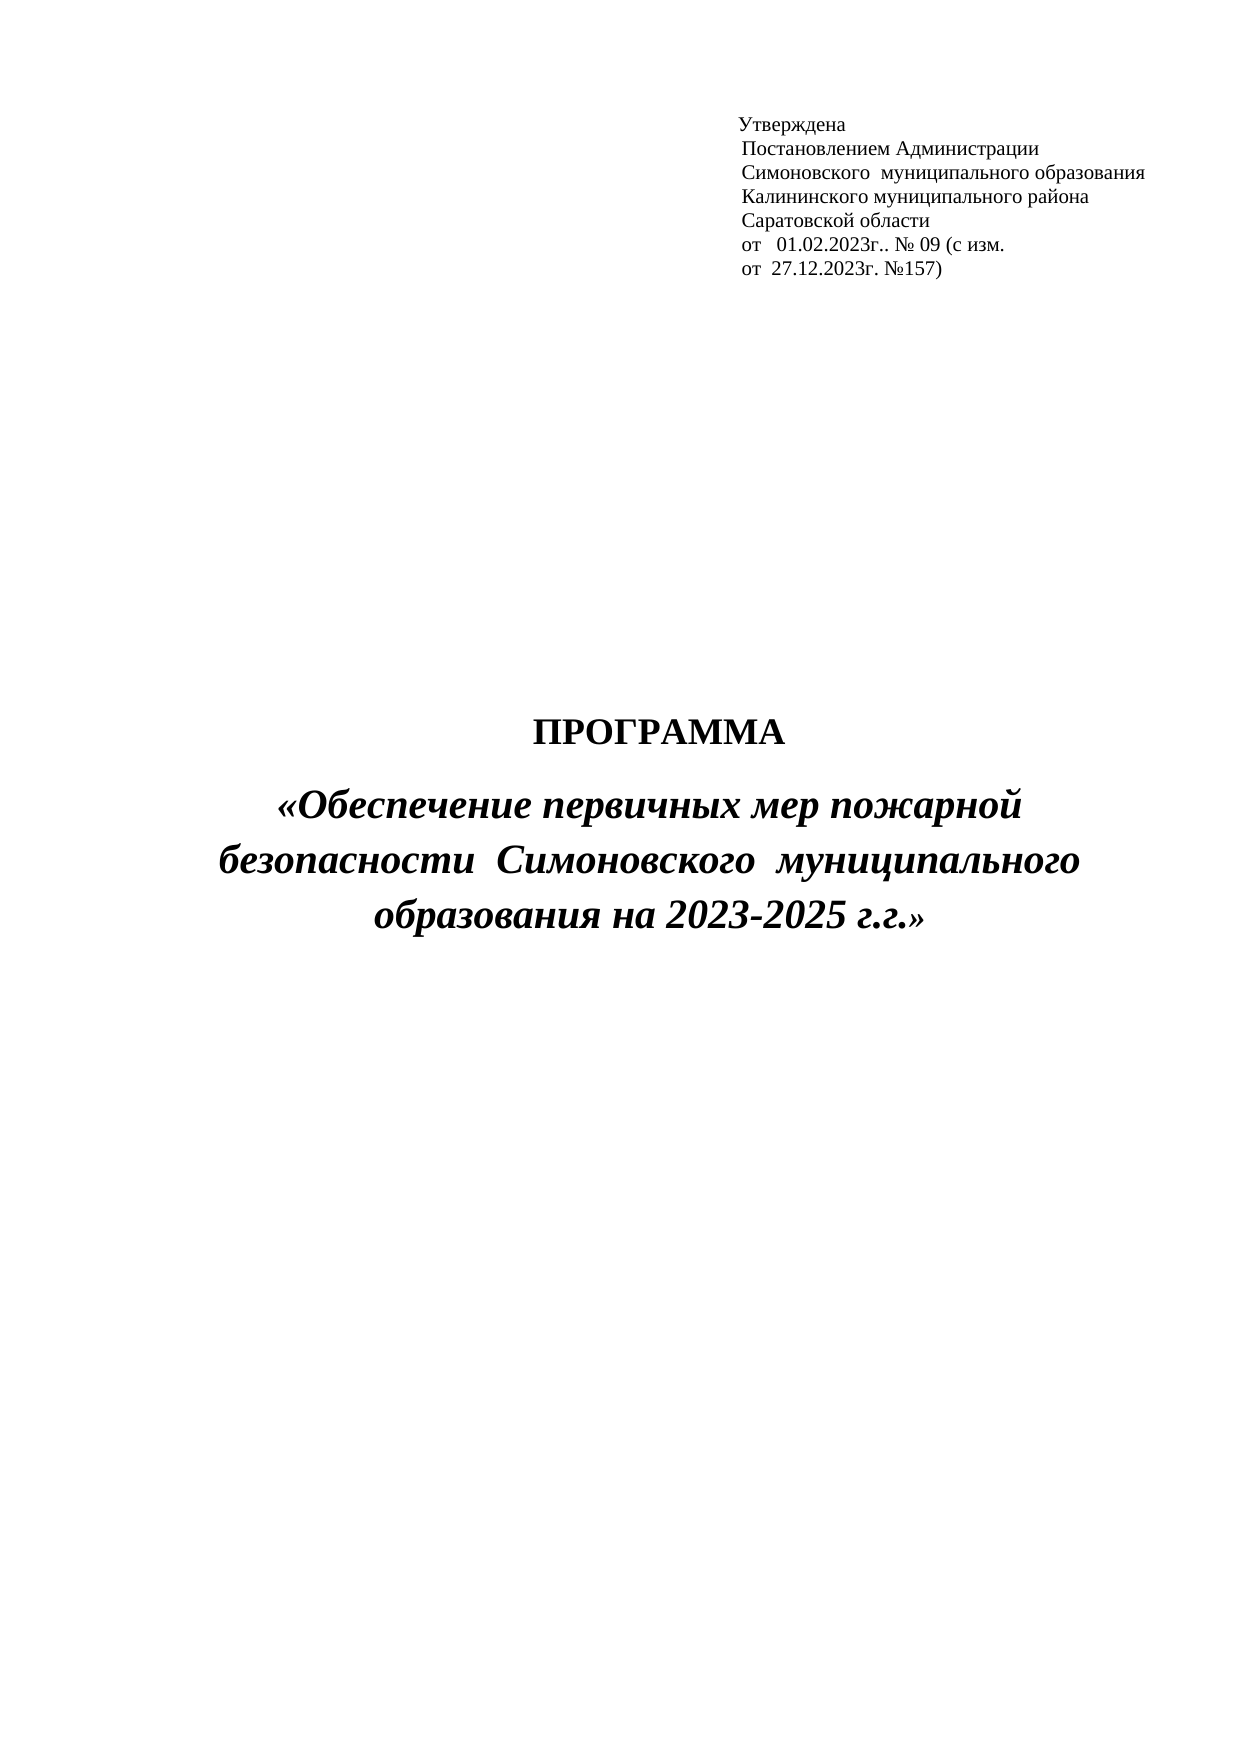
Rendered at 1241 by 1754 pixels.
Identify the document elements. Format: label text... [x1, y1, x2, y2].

text от 27.12.2023г. №157) [148, 256, 1152, 280]
text Калининского муниципального района [148, 184, 1152, 208]
text «Обеспечение первичных мер пожарной безопасности Симоновского муниципального образования на 2023-2025 г.г.» [148, 780, 1152, 938]
text от 01.02.2023г.. № 09 (с изм. [148, 232, 1152, 256]
text ПРОГРАММА [148, 709, 1152, 752]
text Симоновского муниципального образования [148, 160, 1152, 184]
text Утверждена [738, 112, 1152, 136]
text Саратовской области [148, 208, 1152, 232]
text Постановлением Администрации [148, 136, 1152, 160]
